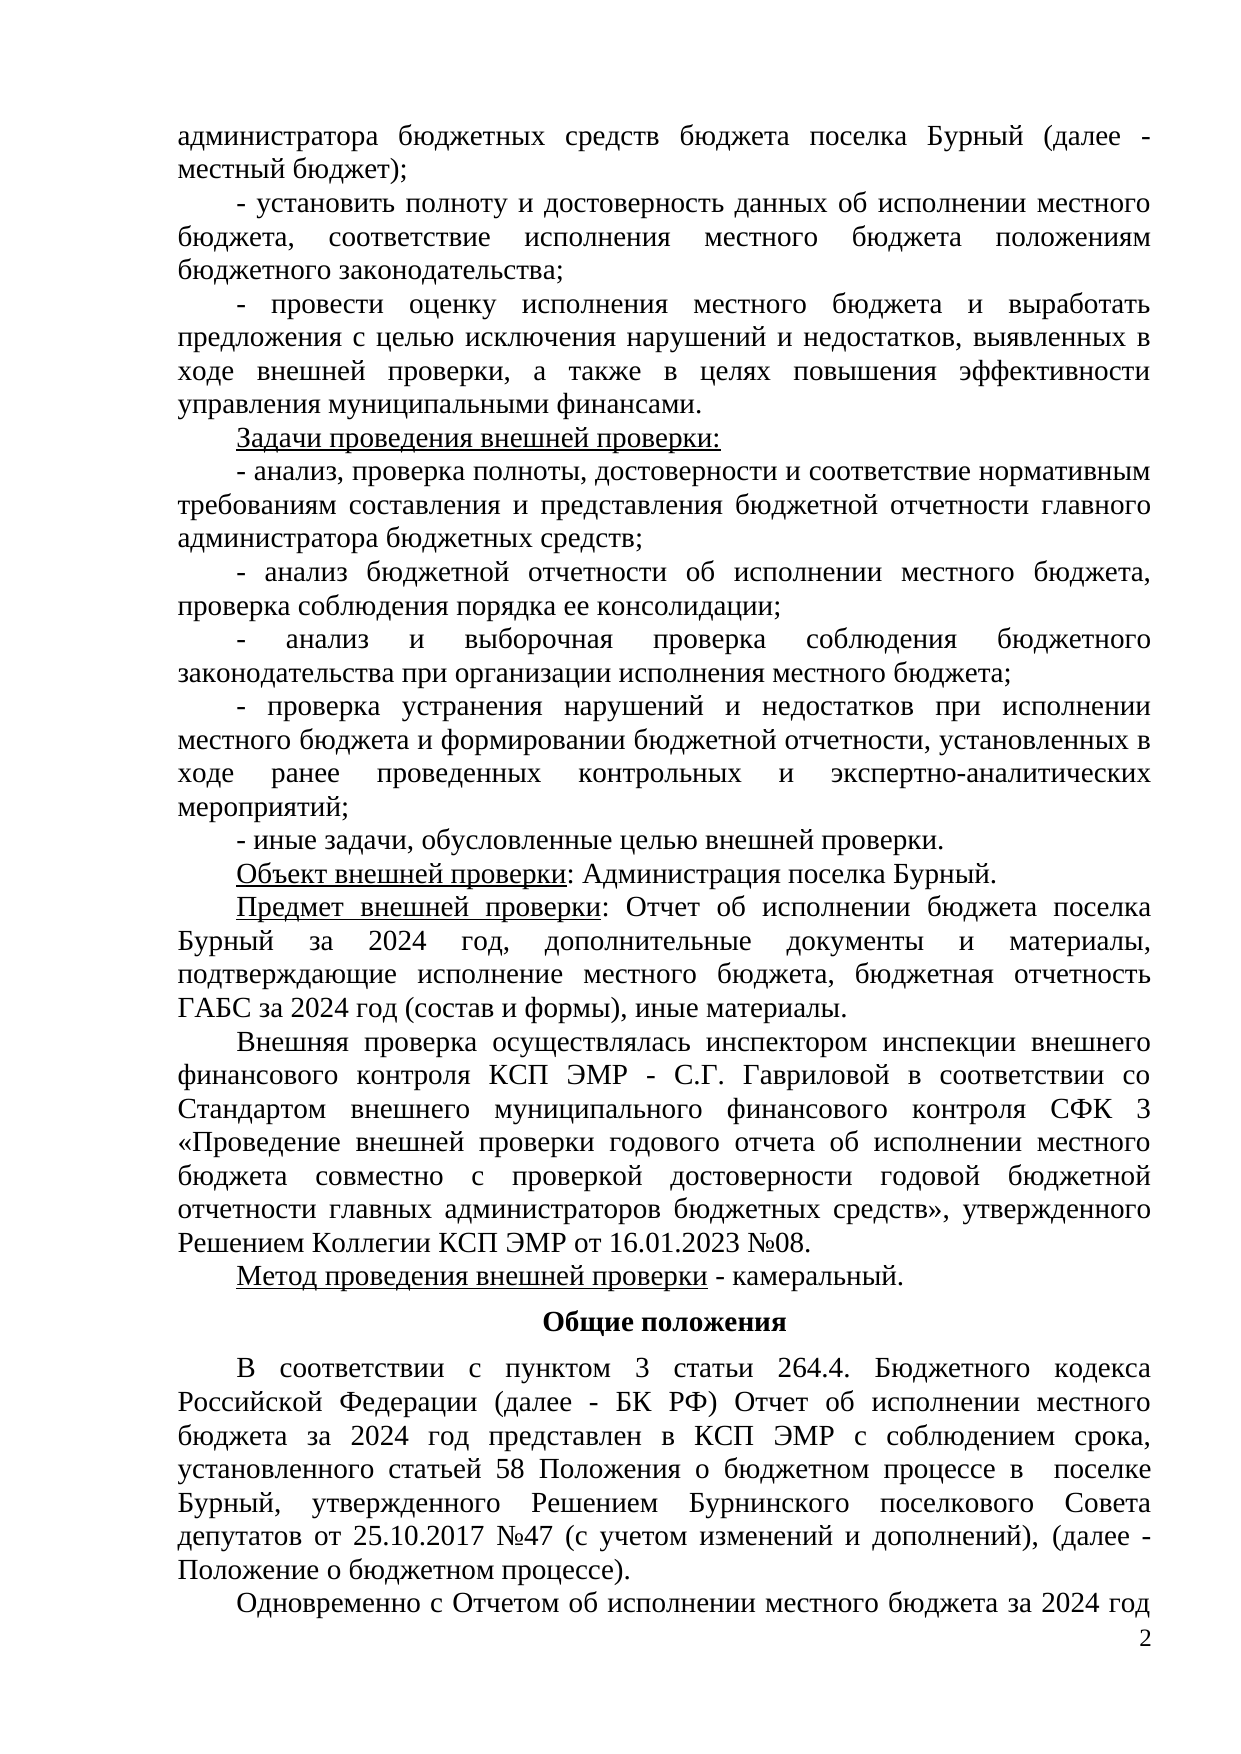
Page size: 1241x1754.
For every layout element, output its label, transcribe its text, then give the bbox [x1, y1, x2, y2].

text - установить полноту и достоверность данных об исполнении местного бюджета, соответствие исполнения местного бюджета положениям бюджетного законодательства; [177, 185, 1152, 286]
text Задачи проведения внешней проверки: [177, 420, 1152, 453]
text Предмет внешней проверки: Отчет об исполнении бюджета поселка Бурный за 2024 год, дополнительные документы и материалы, подтверждающие исполнение местного бюджета, бюджетная отчетность ГАБС за 2024 год (состав и формы), иные материалы. [177, 889, 1152, 1024]
text Внешняя проверка осуществлялась инспектором инспекции внешнего финансового контроля КСП ЭМР - С.Г. Гавриловой в соответствии со Стандартом внешнего муниципального финансового контроля СФК 3 «Проведение внешней проверки годового отчета об исполнении местного бюджета совместно с проверкой достоверности годовой бюджетной отчетности главных администраторов бюджетных средств», утвержденного Решением Коллегии КСП ЭМР от 16.01.2023 №08. [177, 1024, 1152, 1258]
text - анализ, проверка полноты, достоверности и соответствие нормативным требованиям составления и представления бюджетной отчетности главного администратора бюджетных средств; [177, 453, 1152, 554]
text Объект внешней проверки: Администрация поселка Бурный. [177, 856, 1152, 889]
text - проверка устранения нарушений и недостатков при исполнении местного бюджета и формировании бюджетной отчетности, установленных в ходе ранее проведенных контрольных и экспертно-аналитических мероприятий; [177, 688, 1152, 822]
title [177, 1586, 1152, 1619]
text - иные задачи, обусловленные целью внешней проверки. [177, 822, 1152, 856]
title В соответствии с пунктом 3 статьи 264.4. Бюджетного кодекса Российской Федерации (далее - БК РФ) Отчет об исполнении местного бюджета за 2024 год представлен в КСП ЭМР с соблюдением срока, установленного статьей 58 Положения о бюджетном процессе в поселке Бурный, утвержденного Решением Бурнинского поселкового Совета депутатов от 25.10.2017 №47 (с учетом изменений и дополнений), (далее - Положение о бюджетном процессе). [177, 1351, 1152, 1586]
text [177, 118, 1152, 185]
text - провести оценку исполнения местного бюджета и выработать предложения с целью исключения нарушений и недостатков, выявленных в ходе внешней проверки, а также в целях повышения эффективности управления муниципальными финансами. [177, 286, 1152, 420]
text - анализ и выборочная проверка соблюдения бюджетного законодательства при организации исполнения местного бюджета; [177, 621, 1152, 688]
text Метод проведения внешней проверки - камеральный. [177, 1258, 1152, 1292]
text - анализ бюджетной отчетности об исполнении местного бюджета, проверка соблюдения порядка ее консолидации; [177, 554, 1152, 621]
text Общие положения [177, 1304, 1152, 1338]
